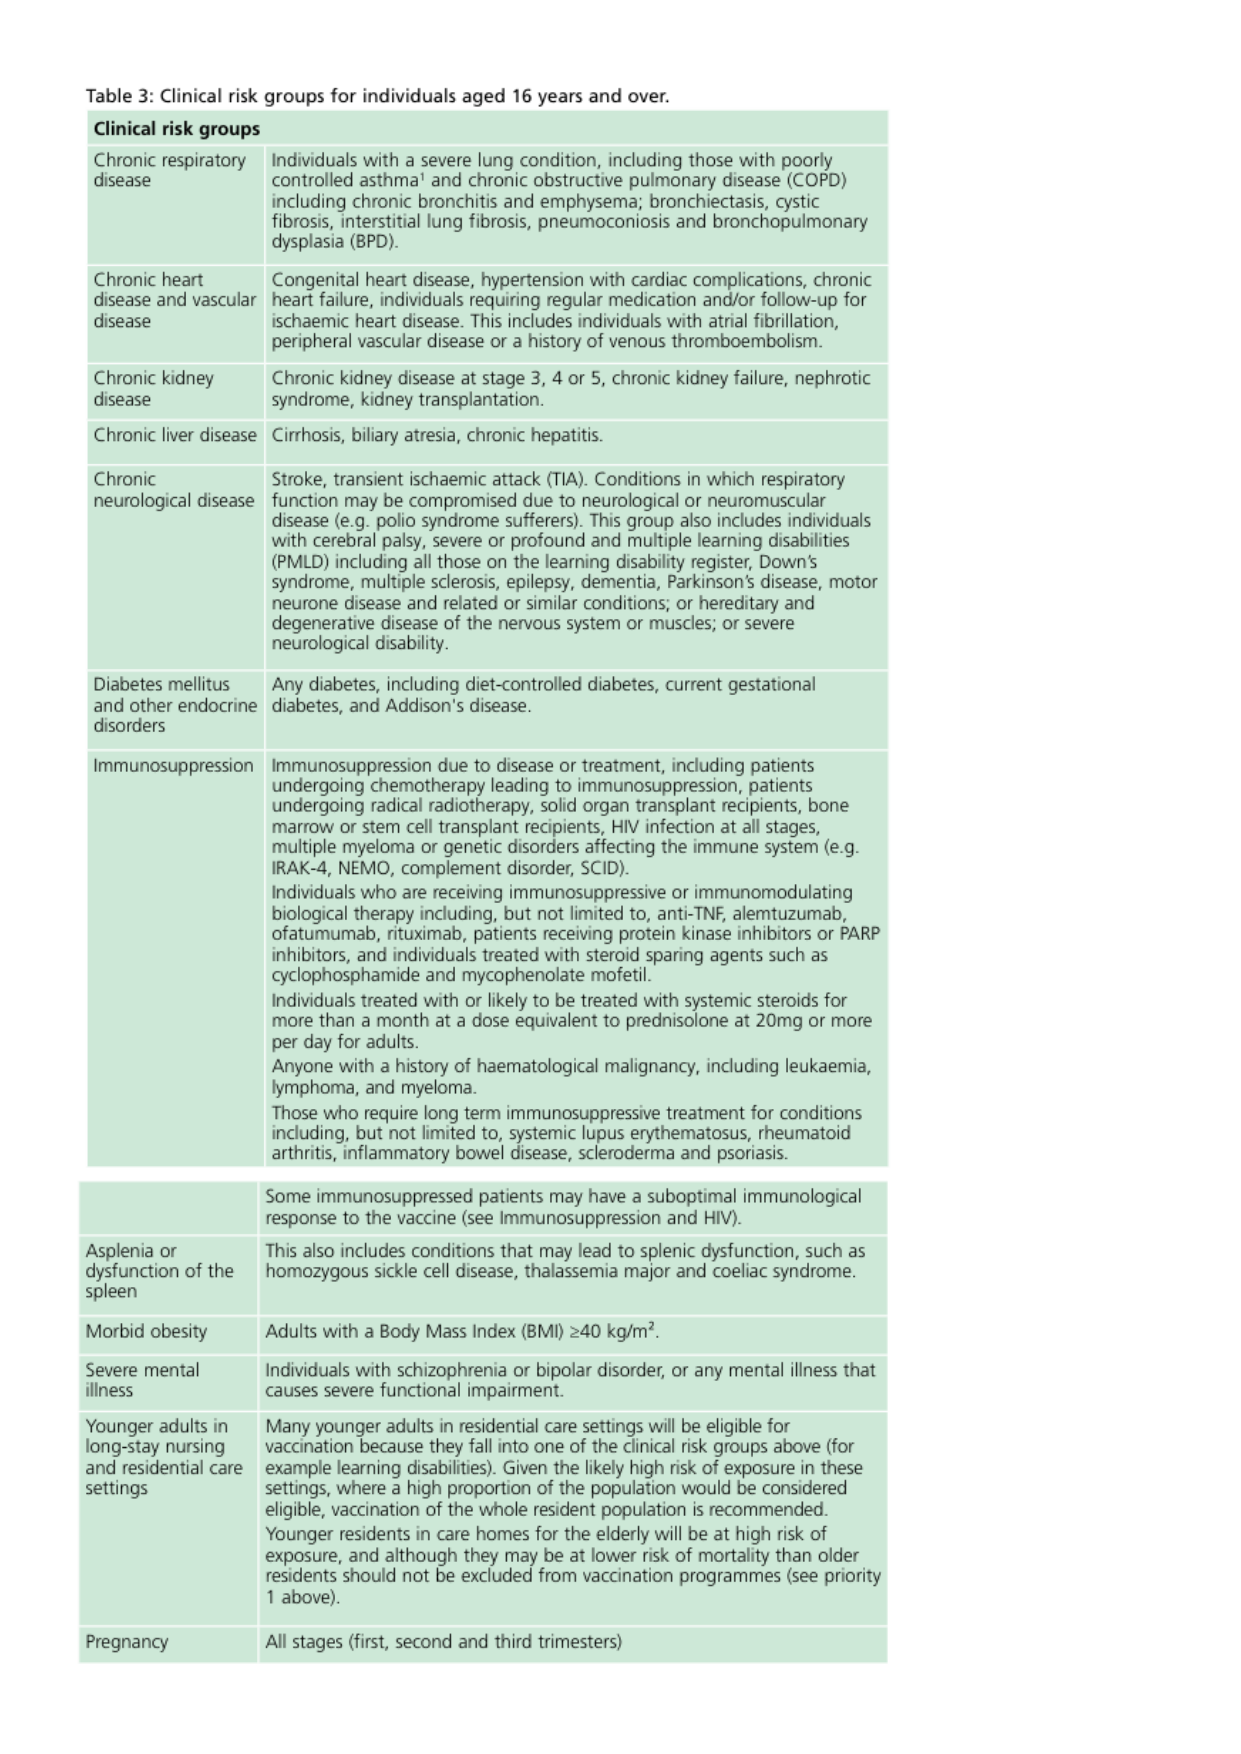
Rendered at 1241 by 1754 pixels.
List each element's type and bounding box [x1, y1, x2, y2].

picture [75, 75, 899, 1664]
